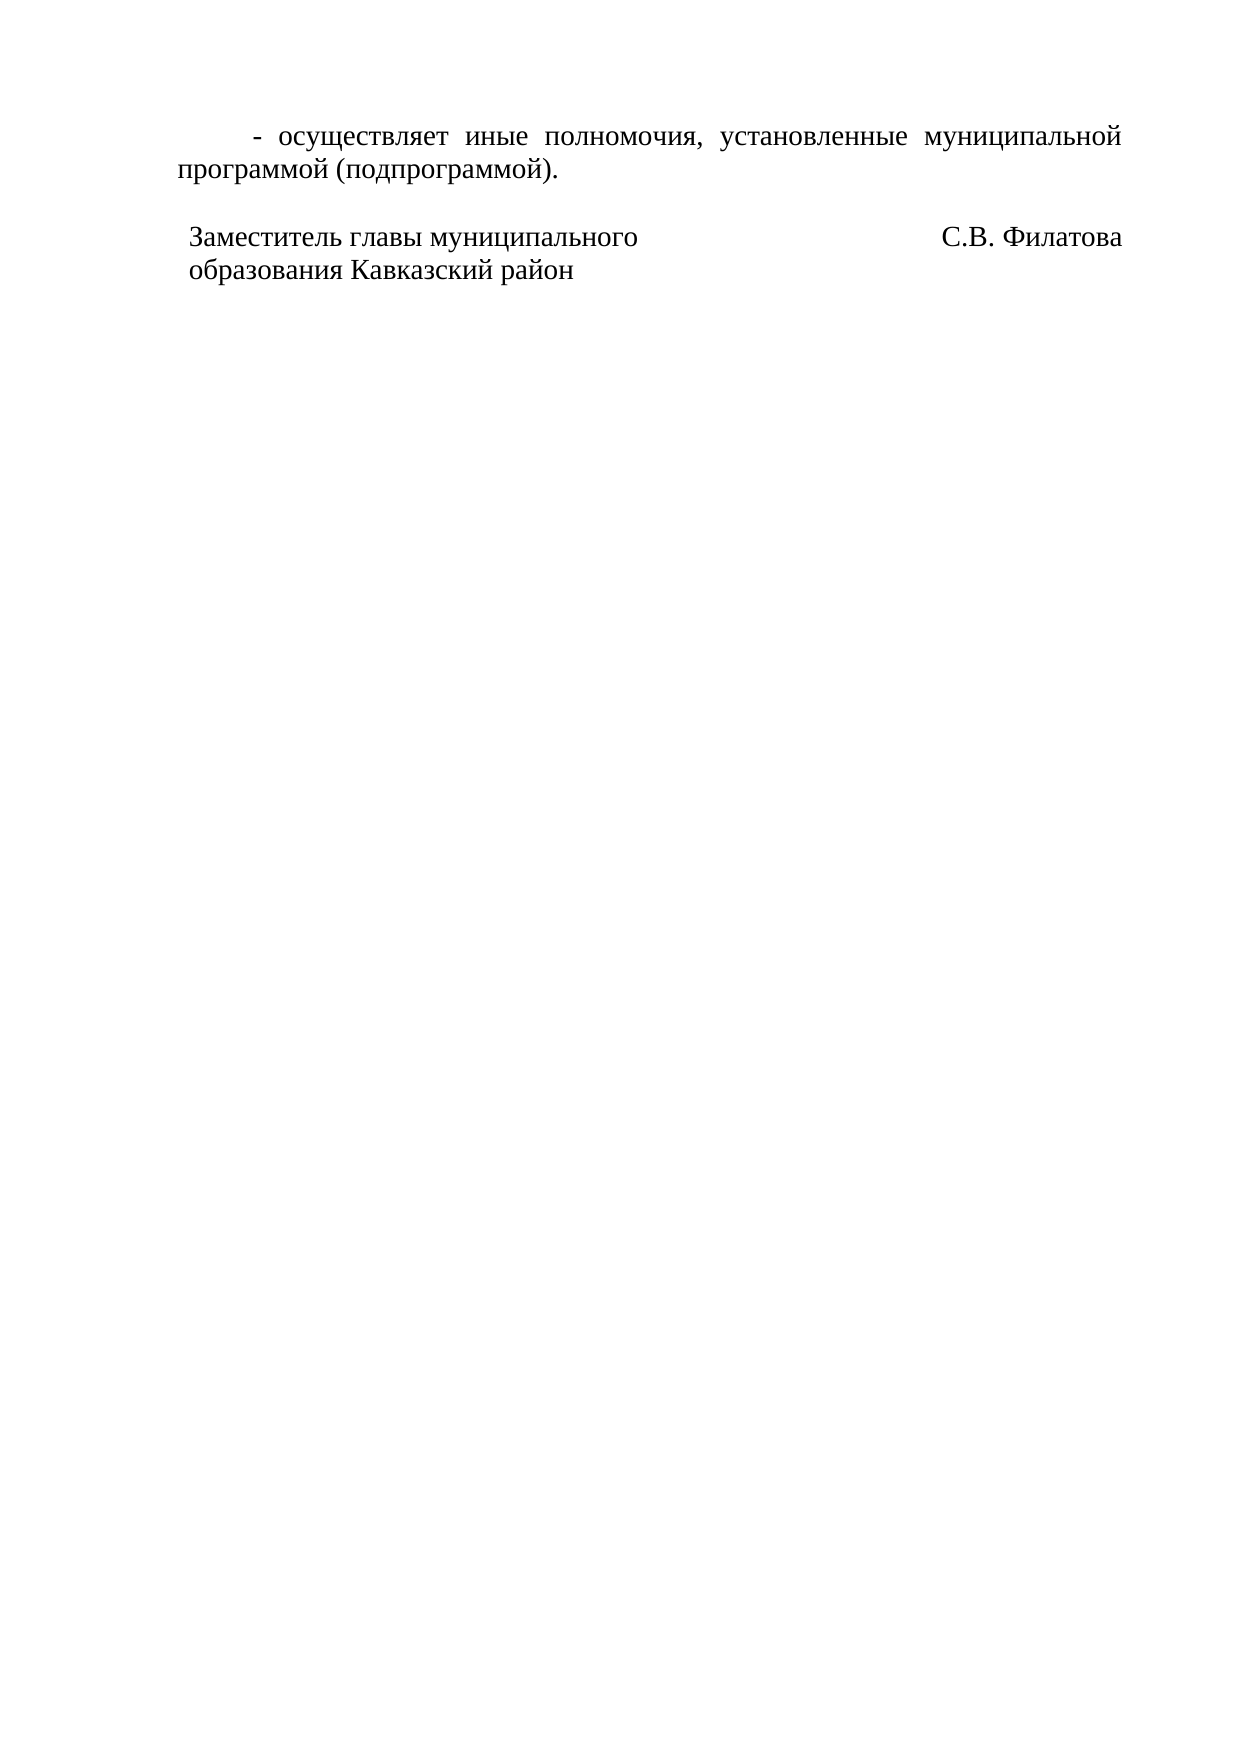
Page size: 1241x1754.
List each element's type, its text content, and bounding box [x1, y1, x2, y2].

table_header С.В. Филатова [807, 219, 1133, 286]
table_header Заместитель главы муниципального образования Кавказский район [177, 219, 807, 286]
text - осуществляет иные полномочия, установленные муниципальной программой (подпрограммой). [177, 118, 1122, 185]
